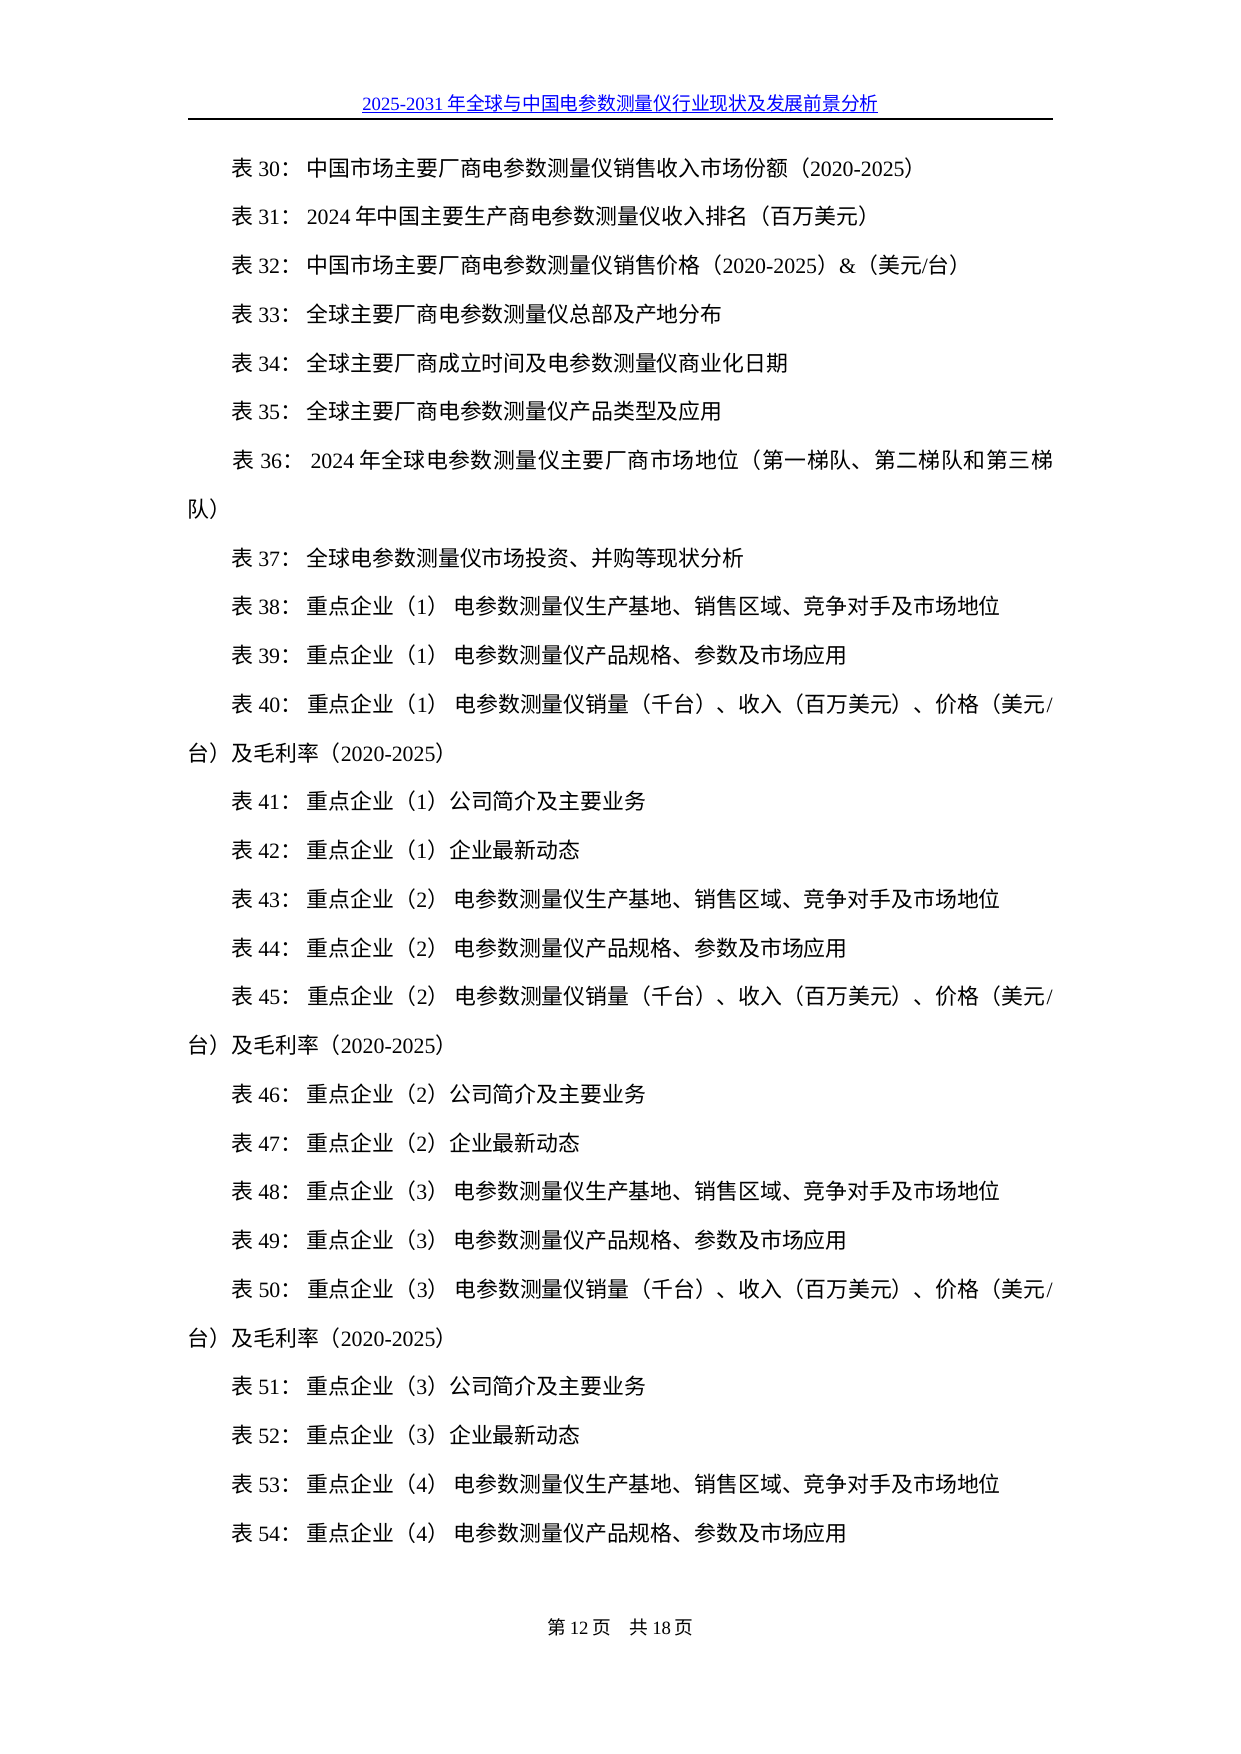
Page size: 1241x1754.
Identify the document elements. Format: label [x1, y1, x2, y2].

text [187, 150, 1053, 1548]
